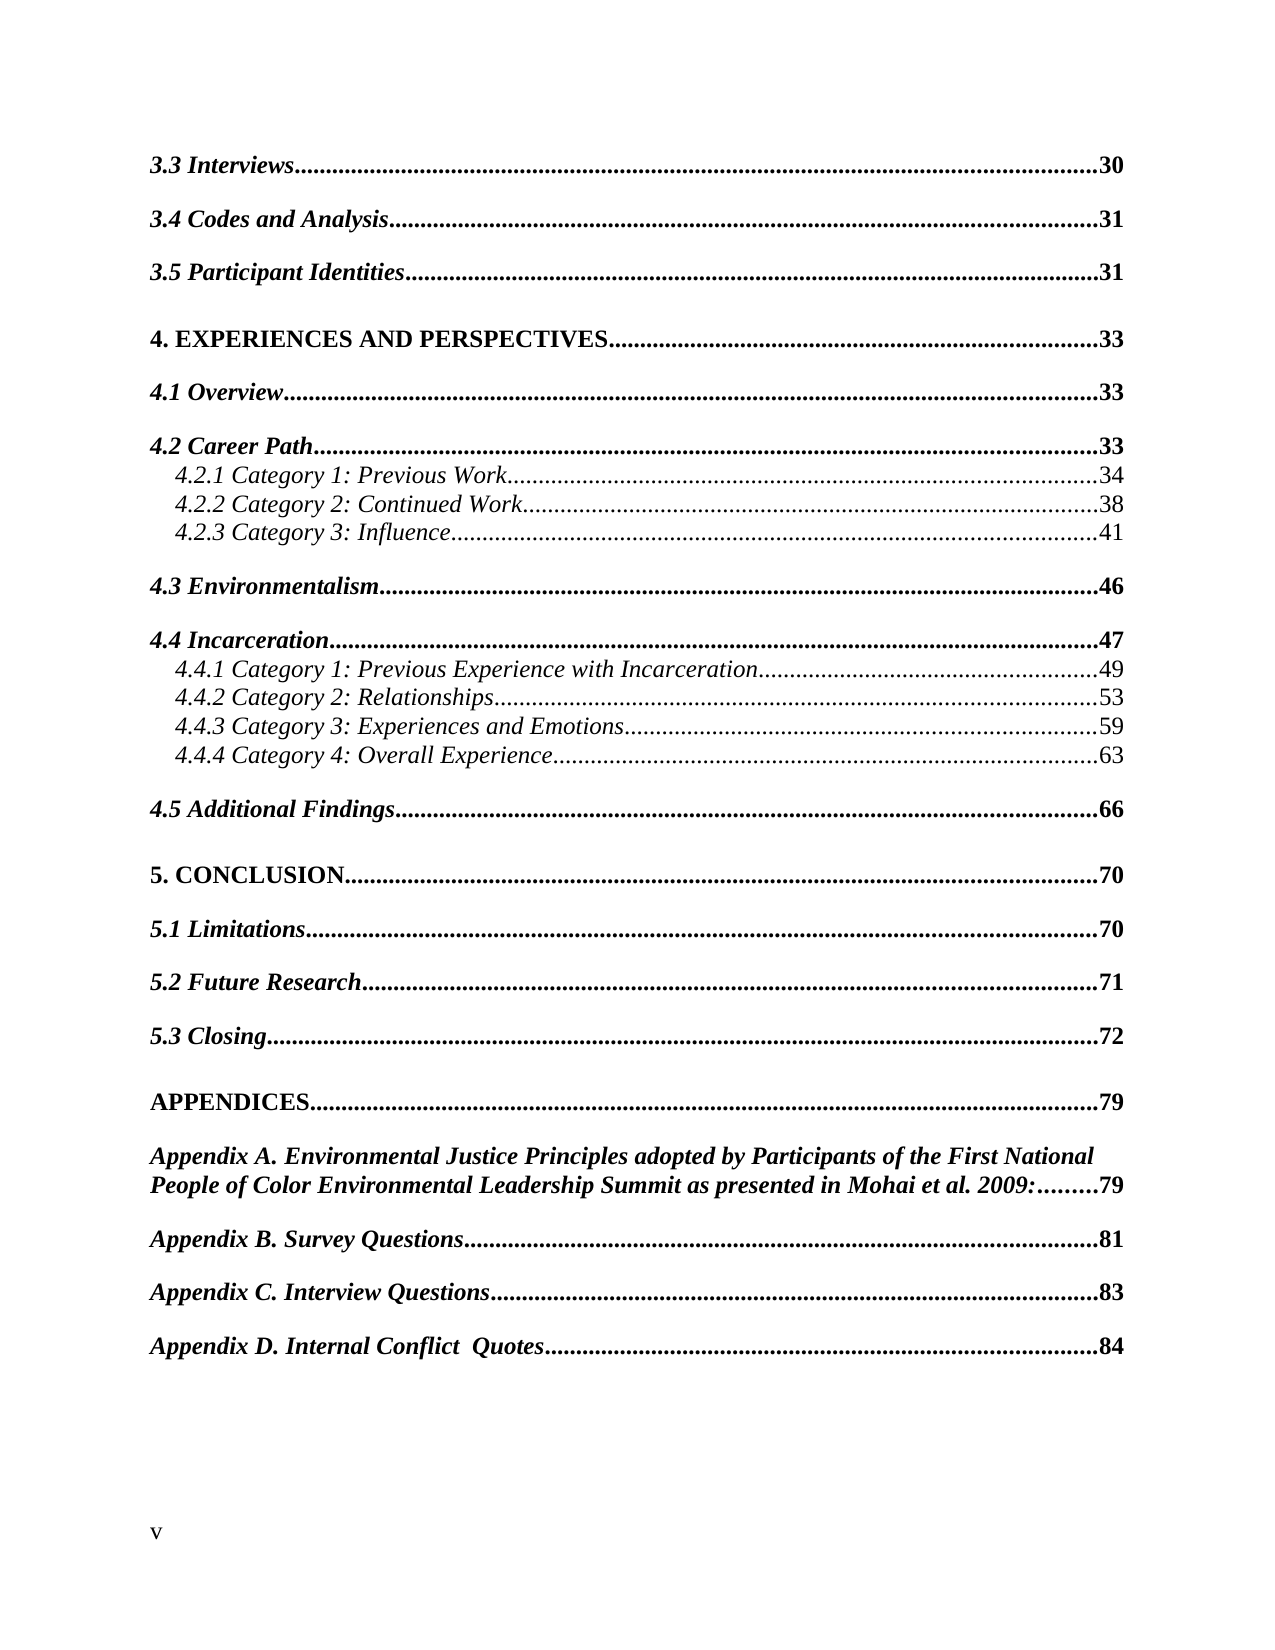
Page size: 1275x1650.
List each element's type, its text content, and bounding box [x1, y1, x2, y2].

text 4. Experiences and Perspectives 33 [150, 324, 1125, 352]
text 4.4.3 Category 3: Experiences and Emotions 59 [175, 711, 1125, 740]
text 4.2.1 Category 1: Previous Work 34 [175, 460, 1125, 489]
text 4.3 Environmentalism 46 [150, 571, 1125, 600]
text 3.5 Participant Identities 31 [150, 257, 1125, 286]
text 5.1 Limitations 70 [150, 914, 1125, 942]
text 4.4.2 Category 2: Relationships 53 [175, 682, 1125, 711]
text 4.4.4 Category 4: Overall Experience 63 [175, 740, 1125, 769]
text 5. Conclusion 70 [150, 860, 1125, 889]
text 4.2.3 Category 3: Influence 41 [175, 517, 1125, 546]
text 4.4 Incarceration 47 [150, 625, 1125, 654]
text 4.2 Career Path 33 [150, 431, 1125, 460]
text 5.2 Future Research 71 [150, 967, 1125, 996]
text 4.5 Additional Findings 66 [150, 794, 1125, 822]
text 4.1 Overview 33 [150, 377, 1125, 406]
text Appendix C. Interview Questions 83 [150, 1277, 1125, 1306]
text 3.4 Codes and Analysis 31 [150, 204, 1125, 232]
text 4.2.2 Category 2: Continued Work 38 [175, 489, 1125, 517]
text 3.3 Interviews 30 [150, 150, 1125, 179]
text Appendix B. Survey Questions 81 [150, 1224, 1125, 1252]
text Appendix D. Internal Conflict Quotes 84 [150, 1331, 1125, 1360]
text 5.3 Closing 72 [150, 1021, 1125, 1050]
text Appendix A. Environmental Justice Principles adopted by Participants of the First National People of Color Environmental Leadership Summit as presented in Mohai et al. 2009: 79 [150, 1141, 1125, 1199]
text 4.4.1 Category 1: Previous Experience with Incarceration 49 [175, 654, 1125, 682]
text Appendices 79 [150, 1087, 1125, 1116]
